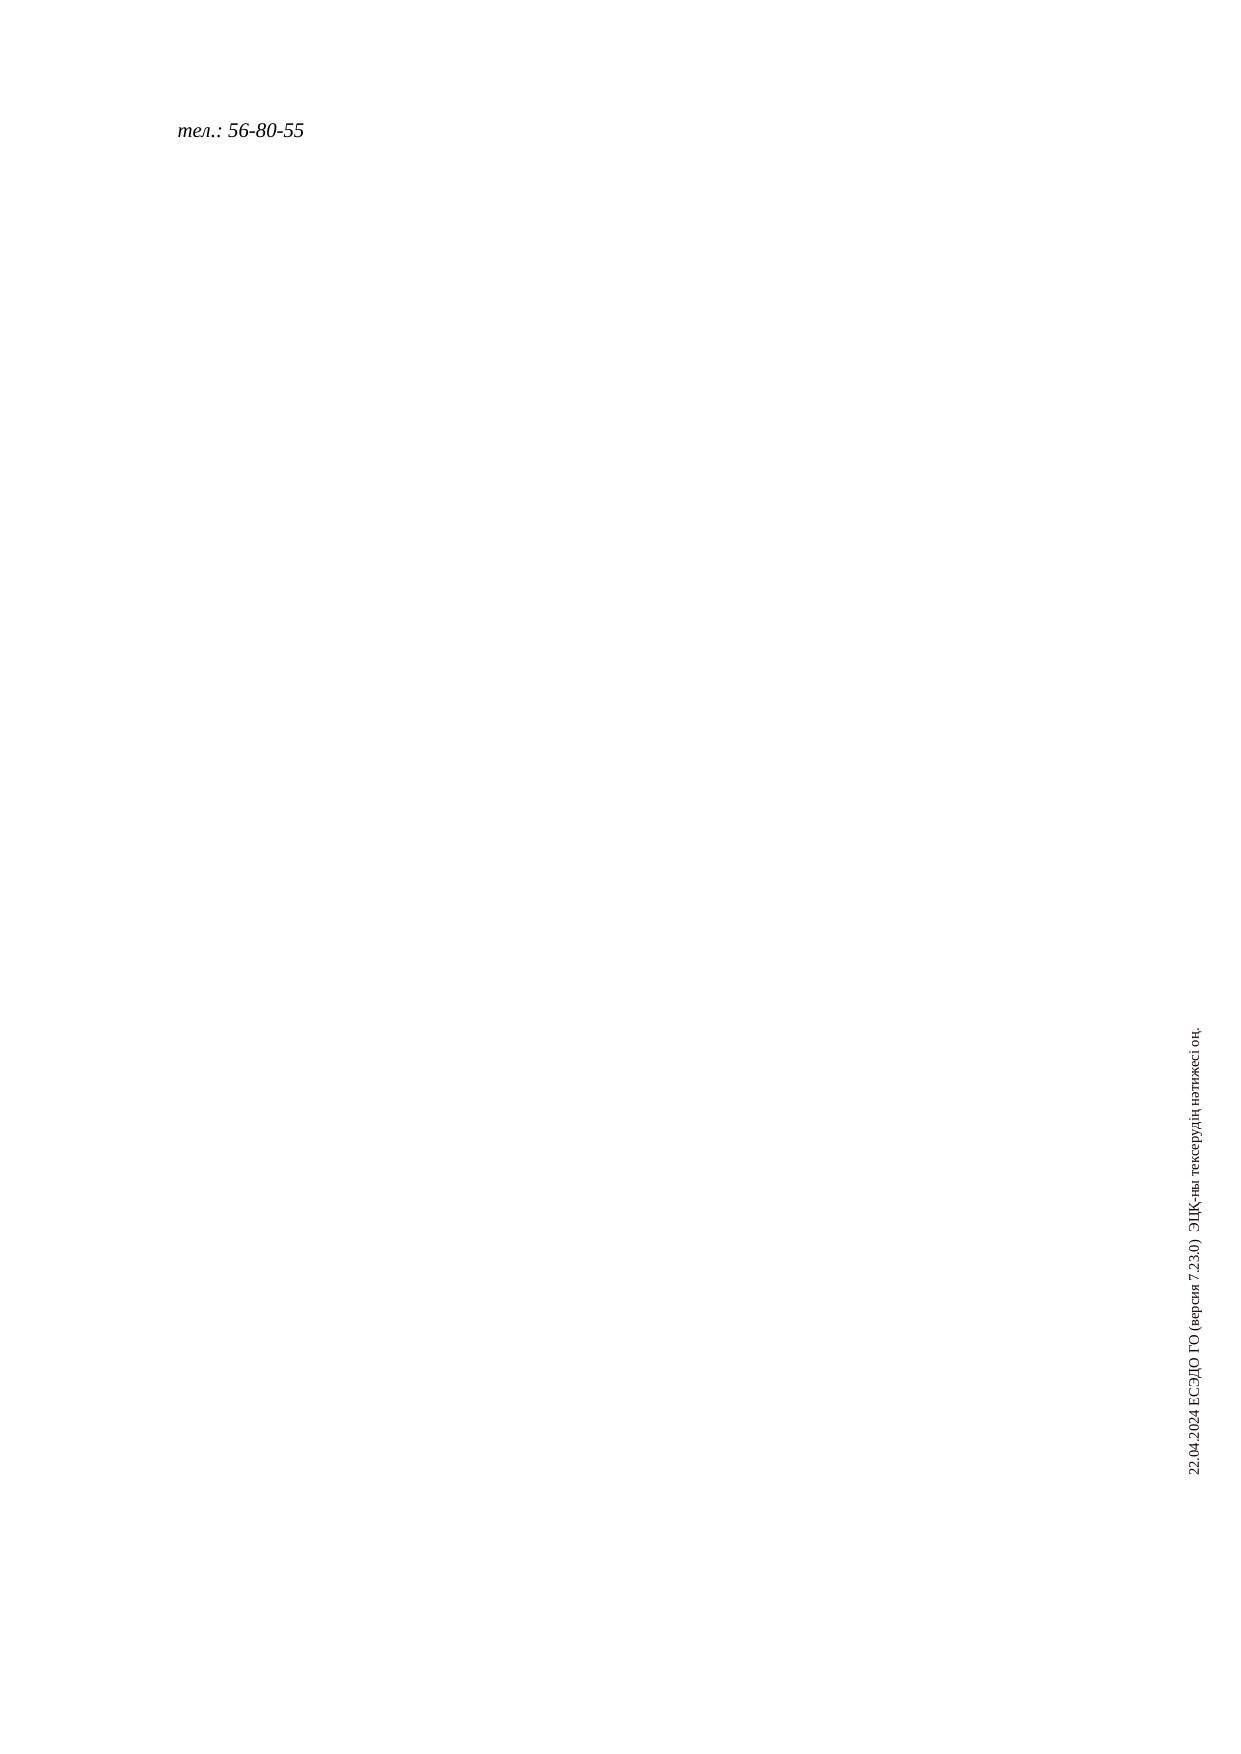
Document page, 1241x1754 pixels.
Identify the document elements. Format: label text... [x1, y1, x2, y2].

text тел.: 56-80-55 [177, 118, 1152, 142]
